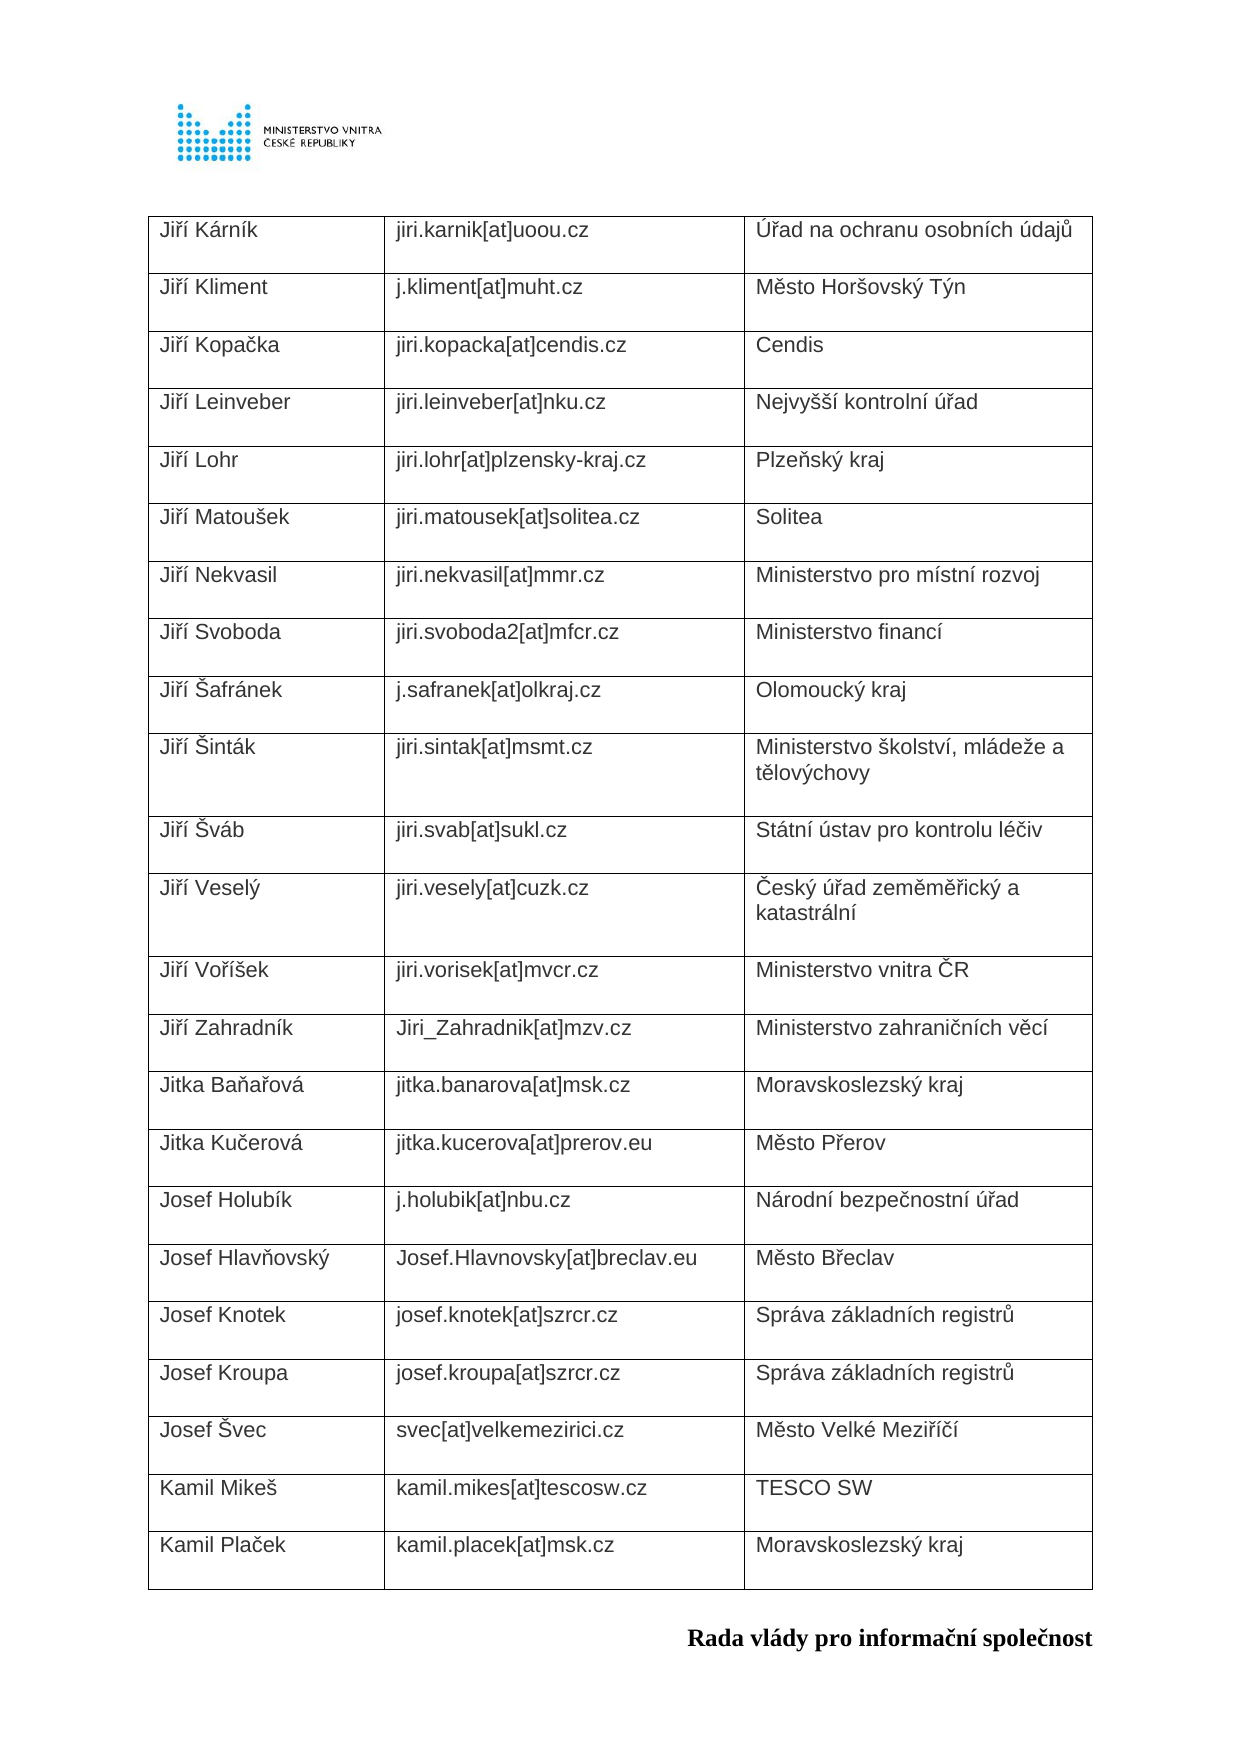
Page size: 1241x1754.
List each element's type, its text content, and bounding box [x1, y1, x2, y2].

table_cell Josef.Hlavnovsky[at]breclav.eu [385, 1245, 744, 1301]
table_cell Národní bezpečnostní úřad [745, 1187, 1092, 1243]
table_cell Jiří Nekvasil [149, 562, 384, 618]
table_cell Plzeňský kraj [745, 447, 1092, 503]
table_cell jiri.sintak[at]msmt.cz [385, 734, 744, 816]
table_cell Josef Švec [149, 1417, 384, 1473]
table_cell Moravskoslezský kraj [745, 1532, 1092, 1588]
table_cell Jiří Kárník [149, 217, 384, 273]
table_cell Josef Kroupa [149, 1360, 384, 1416]
table_cell Město Velké Meziříčí [745, 1417, 1092, 1473]
table_cell Státní ústav pro kontrolu léčiv [745, 817, 1092, 873]
table_cell Město Přerov [745, 1130, 1092, 1186]
table_cell Kamil Plaček [149, 1532, 384, 1588]
table_cell j.safranek[at]olkraj.cz [385, 677, 744, 733]
table_cell Správa základních registrů [745, 1360, 1092, 1416]
table_cell Jiří Leinveber [149, 389, 384, 446]
table_cell Kamil Mikeš [149, 1475, 384, 1531]
table_cell jiri.karnik[at]uoou.cz [385, 217, 744, 273]
table_cell jiri.matousek[at]solitea.cz [385, 504, 744, 561]
table_cell jiri.vorisek[at]mvcr.cz [385, 957, 744, 1013]
table_cell Josef Knotek [149, 1302, 384, 1358]
table_cell Jiří Veselý [149, 874, 384, 956]
table_cell Ministerstvo školství, mládeže a tělovýchovy [745, 734, 1092, 816]
table_cell Cendis [745, 332, 1092, 388]
table_cell j.kliment[at]muht.cz [385, 274, 744, 331]
table_cell Ministerstvo pro místní rozvoj [745, 562, 1092, 618]
table_cell Jiří Matoušek [149, 504, 384, 561]
table_cell Solitea [745, 504, 1092, 561]
table_cell Jiří Šinták [149, 734, 384, 816]
table_cell jitka.banarova[at]msk.cz [385, 1072, 744, 1128]
table_cell Nejvyšší kontrolní úřad [745, 389, 1092, 446]
table_cell Jitka Baňařová [149, 1072, 384, 1128]
table_cell Jiří Lohr [149, 447, 384, 503]
table_cell Ministerstvo zahraničních věcí [745, 1015, 1092, 1071]
table_cell jitka.kucerova[at]prerov.eu [385, 1130, 744, 1186]
table_cell Ministerstvo vnitra ČR [745, 957, 1092, 1013]
table_cell j.holubik[at]nbu.cz [385, 1187, 744, 1243]
table_cell Jiří Kliment [149, 274, 384, 331]
table_cell Jiří Zahradník [149, 1015, 384, 1071]
table_cell Josef Holubík [149, 1187, 384, 1243]
table_cell kamil.mikes[at]tescosw.cz [385, 1475, 744, 1531]
table_cell Jiří Voříšek [149, 957, 384, 1013]
table_cell Moravskoslezský kraj [745, 1072, 1092, 1128]
table_cell svec[at]velkemezirici.cz [385, 1417, 744, 1473]
table_cell Jiří Šafránek [149, 677, 384, 733]
table_cell kamil.placek[at]msk.cz [385, 1532, 744, 1588]
table_cell Správa základních registrů [745, 1302, 1092, 1358]
table_cell Ministerstvo financí [745, 619, 1092, 676]
table_cell Úřad na ochranu osobních údajů [745, 217, 1092, 273]
table_cell josef.kroupa[at]szrcr.cz [385, 1360, 744, 1416]
table_cell Jiří Svoboda [149, 619, 384, 676]
table_cell jiri.lohr[at]plzensky-kraj.cz [385, 447, 744, 503]
table_cell jiri.nekvasil[at]mmr.cz [385, 562, 744, 618]
table_cell Český úřad zeměměřický a katastrální [745, 874, 1092, 956]
table_cell Město Horšovský Týn [745, 274, 1092, 331]
table_cell Jiří Šváb [149, 817, 384, 873]
table_cell jiri.kopacka[at]cendis.cz [385, 332, 744, 388]
table_cell Jitka Kučerová [149, 1130, 384, 1186]
picture [147, 73, 412, 191]
table_cell jiri.vesely[at]cuzk.cz [385, 874, 744, 956]
table_cell Josef Hlavňovský [149, 1245, 384, 1301]
table_cell jiri.svoboda2[at]mfcr.cz [385, 619, 744, 676]
table_cell Olomoucký kraj [745, 677, 1092, 733]
table_cell Jiří Kopačka [149, 332, 384, 388]
table_cell Město Břeclav [745, 1245, 1092, 1301]
table_cell jiri.leinveber[at]nku.cz [385, 389, 744, 446]
table_cell TESCO SW [745, 1475, 1092, 1531]
table_cell josef.knotek[at]szrcr.cz [385, 1302, 744, 1358]
table_cell Jiri_Zahradnik[at]mzv.cz [385, 1015, 744, 1071]
table_cell jiri.svab[at]sukl.cz [385, 817, 744, 873]
